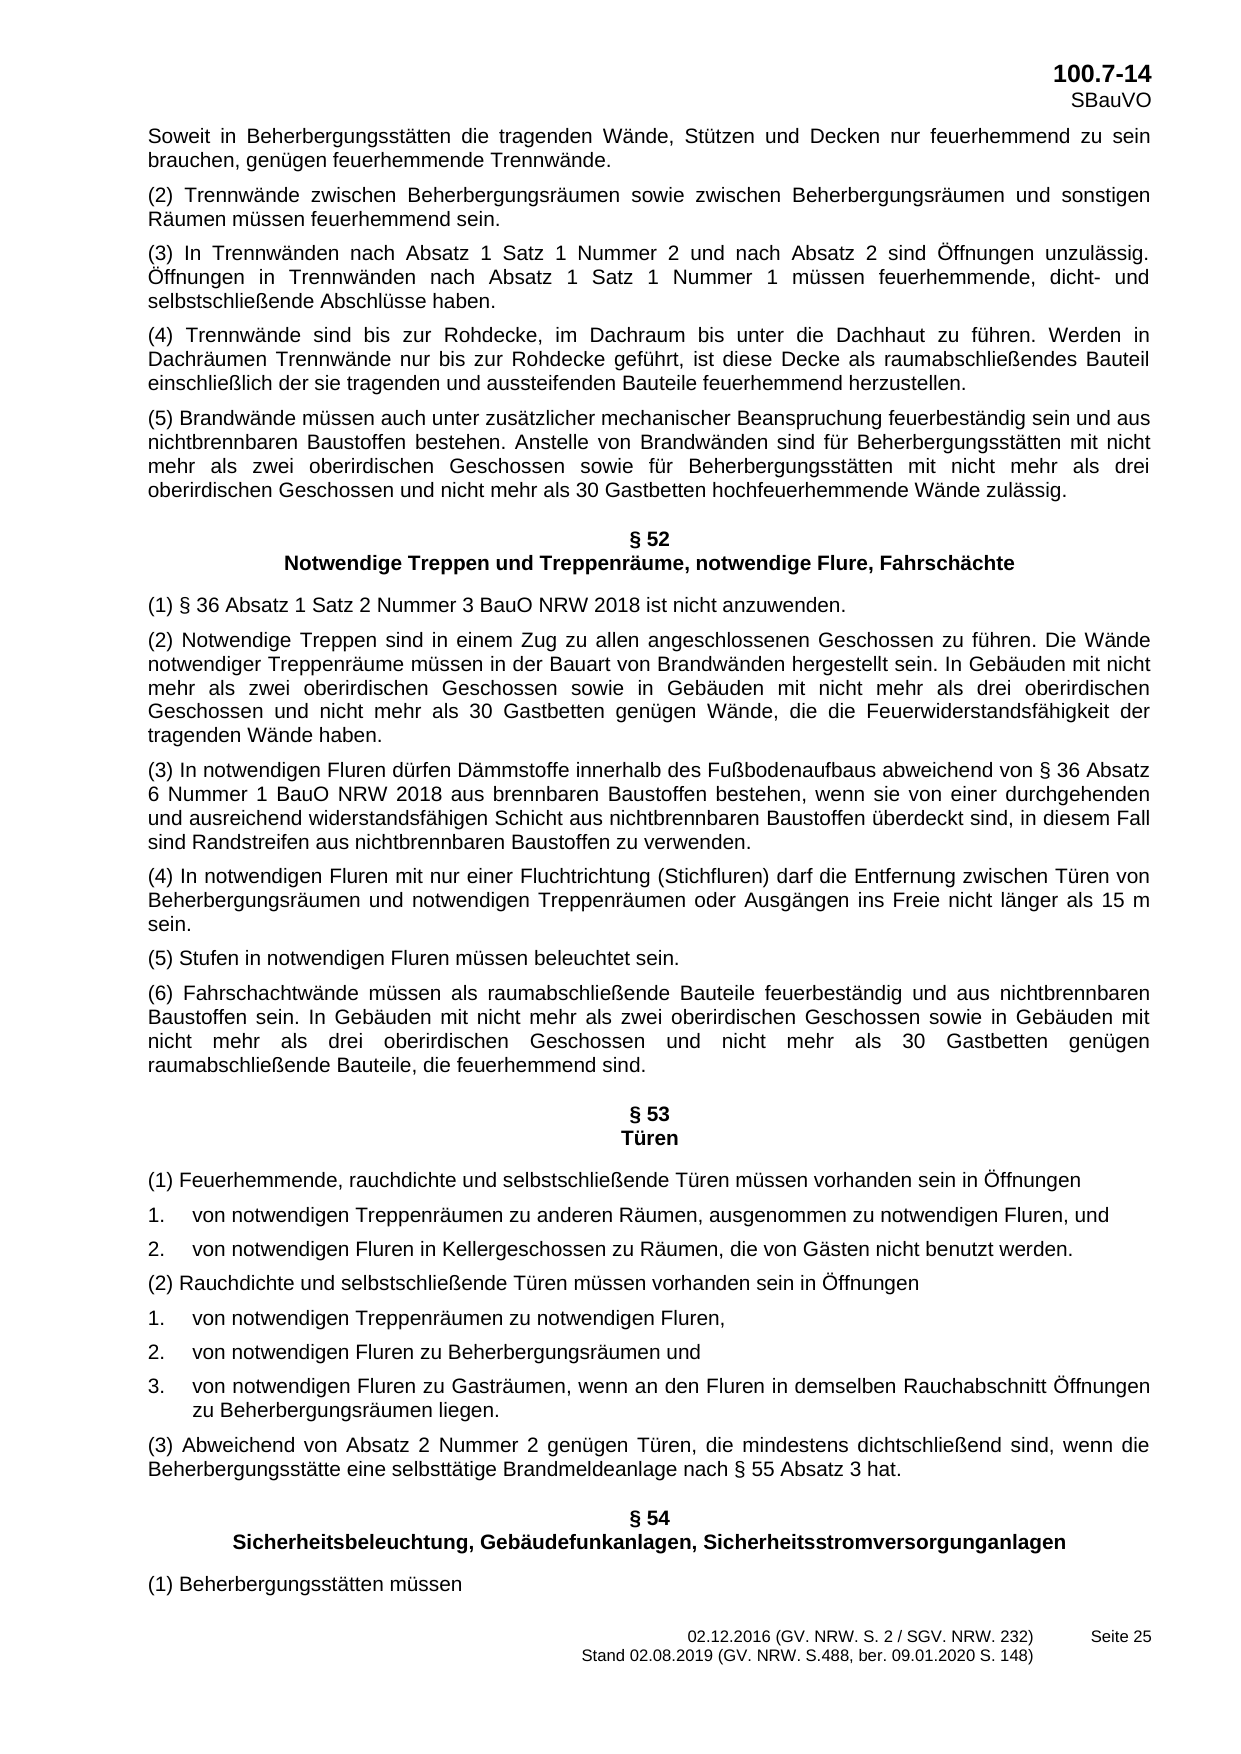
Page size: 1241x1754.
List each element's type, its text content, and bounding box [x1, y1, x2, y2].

subtitle § 52 Notwendige Treppen und Treppenräume, notwendige Flure, Fahrschächte [148, 526, 1152, 574]
subtitle § 54 Sicherheitsbeleuchtung, Gebäudefunkanlagen, Sicherheitsstromversorgunganlagen [148, 1506, 1152, 1553]
text (1) § 36 Absatz 1 Satz 2 Nummer 3 BauO NRW 2018 ist nicht anzuwenden. [148, 593, 1152, 617]
text Soweit in Beherbergungsstätten die tragenden Wände, Stützen und Decken nur feuerhemmend zu sein brauchen, genügen feuerhemmende Trennwände. [148, 124, 1152, 172]
text (4) In notwendigen Fluren mit nur einer Fluchtrichtung (Stichfluren) darf die Entfernung zwischen Türen von Beherbergungsräumen und notwendigen Treppenräumen oder Ausgängen ins Freie nicht länger als 15 m sein. [148, 864, 1152, 936]
subtitle § 53 Türen [148, 1101, 1152, 1149]
text (2) Trennwände zwischen Beherbergungsräumen sowie zwischen Beherbergungsräumen und sonstigen Räumen müssen feuerhemmend sein. [148, 183, 1152, 231]
text (2) Notwendige Treppen sind in einem Zug zu allen angeschlossenen Geschossen zu führen. Die Wände notwendiger Treppenräume müssen in der Bauart von Brandwänden hergestellt sein. In Gebäuden mit nicht mehr als zwei oberirdischen Geschossen sowie in Gebäuden mit nicht mehr als drei oberirdischen Geschossen und nicht mehr als 30 Gastbetten genügen Wände, die die Feuerwiderstandsfähigkeit der tragenden Wände haben. [148, 627, 1152, 747]
text (3) Abweichend von Absatz 2 Nummer 2 genügen Türen, die mindestens dichtschließend sind, wenn die Beherbergungsstätte eine selbsttätige Brandmeldeanlage nach § 55 Absatz 3 hat. [148, 1433, 1152, 1481]
text (1) Beherbergungsstätten müssen [148, 1572, 1152, 1596]
text (3) In notwendigen Fluren dürfen Dämmstoffe innerhalb des Fußbodenaufbaus abweichend von § 36 Absatz 6 Nummer 1 BauO NRW 2018 aus brennbaren Baustoffen bestehen, wenn sie von einer durchgehenden und ausreichend widerstandsfähigen Schicht aus nichtbrennbaren Baustoffen überdeckt sind, in diesem Fall sind Randstreifen aus nichtbrennbaren Baustoffen zu verwenden. [148, 758, 1152, 853]
text (5) Brandwände müssen auch unter zusätzlicher mechanischer Beanspruchung feuerbeständig sein und aus nichtbrennbaren Baustoffen bestehen. Anstelle von Brandwänden sind für Beherbergungsstätten mit nicht mehr als zwei oberirdischen Geschossen sowie für Beherbergungsstätten mit nicht mehr als drei oberirdischen Geschossen und nicht mehr als 30 Gastbetten hochfeuerhemmende Wände zulässig. [148, 406, 1152, 501]
text 1. von notwendigen Treppenräumen zu anderen Räumen, ausgenommen zu notwendigen Fluren, und [148, 1202, 1152, 1226]
text 1. von notwendigen Treppenräumen zu notwendigen Fluren, [148, 1306, 1152, 1329]
text (3) In Trennwänden nach Absatz 1 Satz 1 Nummer 2 und nach Absatz 2 sind Öffnungen unzulässig. Öffnungen in Trennwänden nach Absatz 1 Satz 1 Nummer 1 müssen feuerhemmende, dicht- und selbstschließende Abschlüsse haben. [148, 241, 1152, 313]
text (1) Feuerhemmende, rauchdichte und selbstschließende Türen müssen vorhanden sein in Öffnungen [148, 1168, 1152, 1192]
text (6) Fahrschachtwände müssen als raumabschließende Bauteile feuerbeständig und aus nichtbrennbaren Baustoffen sein. In Gebäuden mit nicht mehr als zwei oberirdischen Geschossen sowie in Gebäuden mit nicht mehr als drei oberirdischen Geschossen und nicht mehr als 30 Gastbetten genügen raumabschließende Bauteile, die feuerhemmend sind. [148, 981, 1152, 1076]
text 2. von notwendigen Fluren zu Beherbergungsräumen und [148, 1340, 1152, 1364]
text 2. von notwendigen Fluren in Kellergeschossen zu Räumen, die von Gästen nicht benutzt werden. [148, 1237, 1152, 1261]
text (4) Trennwände sind bis zur Rohdecke, im Dachraum bis unter die Dachhaut zu führen. Werden in Dachräumen Trennwände nur bis zur Rohdecke geführt, ist diese Decke als raumabschließendes Bauteil einschließlich der sie tragenden und aussteifenden Bauteile feuerhemmend herzustellen. [148, 323, 1152, 395]
text (2) Rauchdichte und selbstschließende Türen müssen vorhanden sein in Öffnungen [148, 1271, 1152, 1295]
text (5) Stufen in notwendigen Fluren müssen beleuchtet sein. [148, 946, 1152, 970]
text 3. von notwendigen Fluren zu Gasträumen, wenn an den Fluren in demselben Rauchabschnitt Öffnungen zu Beherbergungsräumen liegen. [148, 1374, 1152, 1422]
